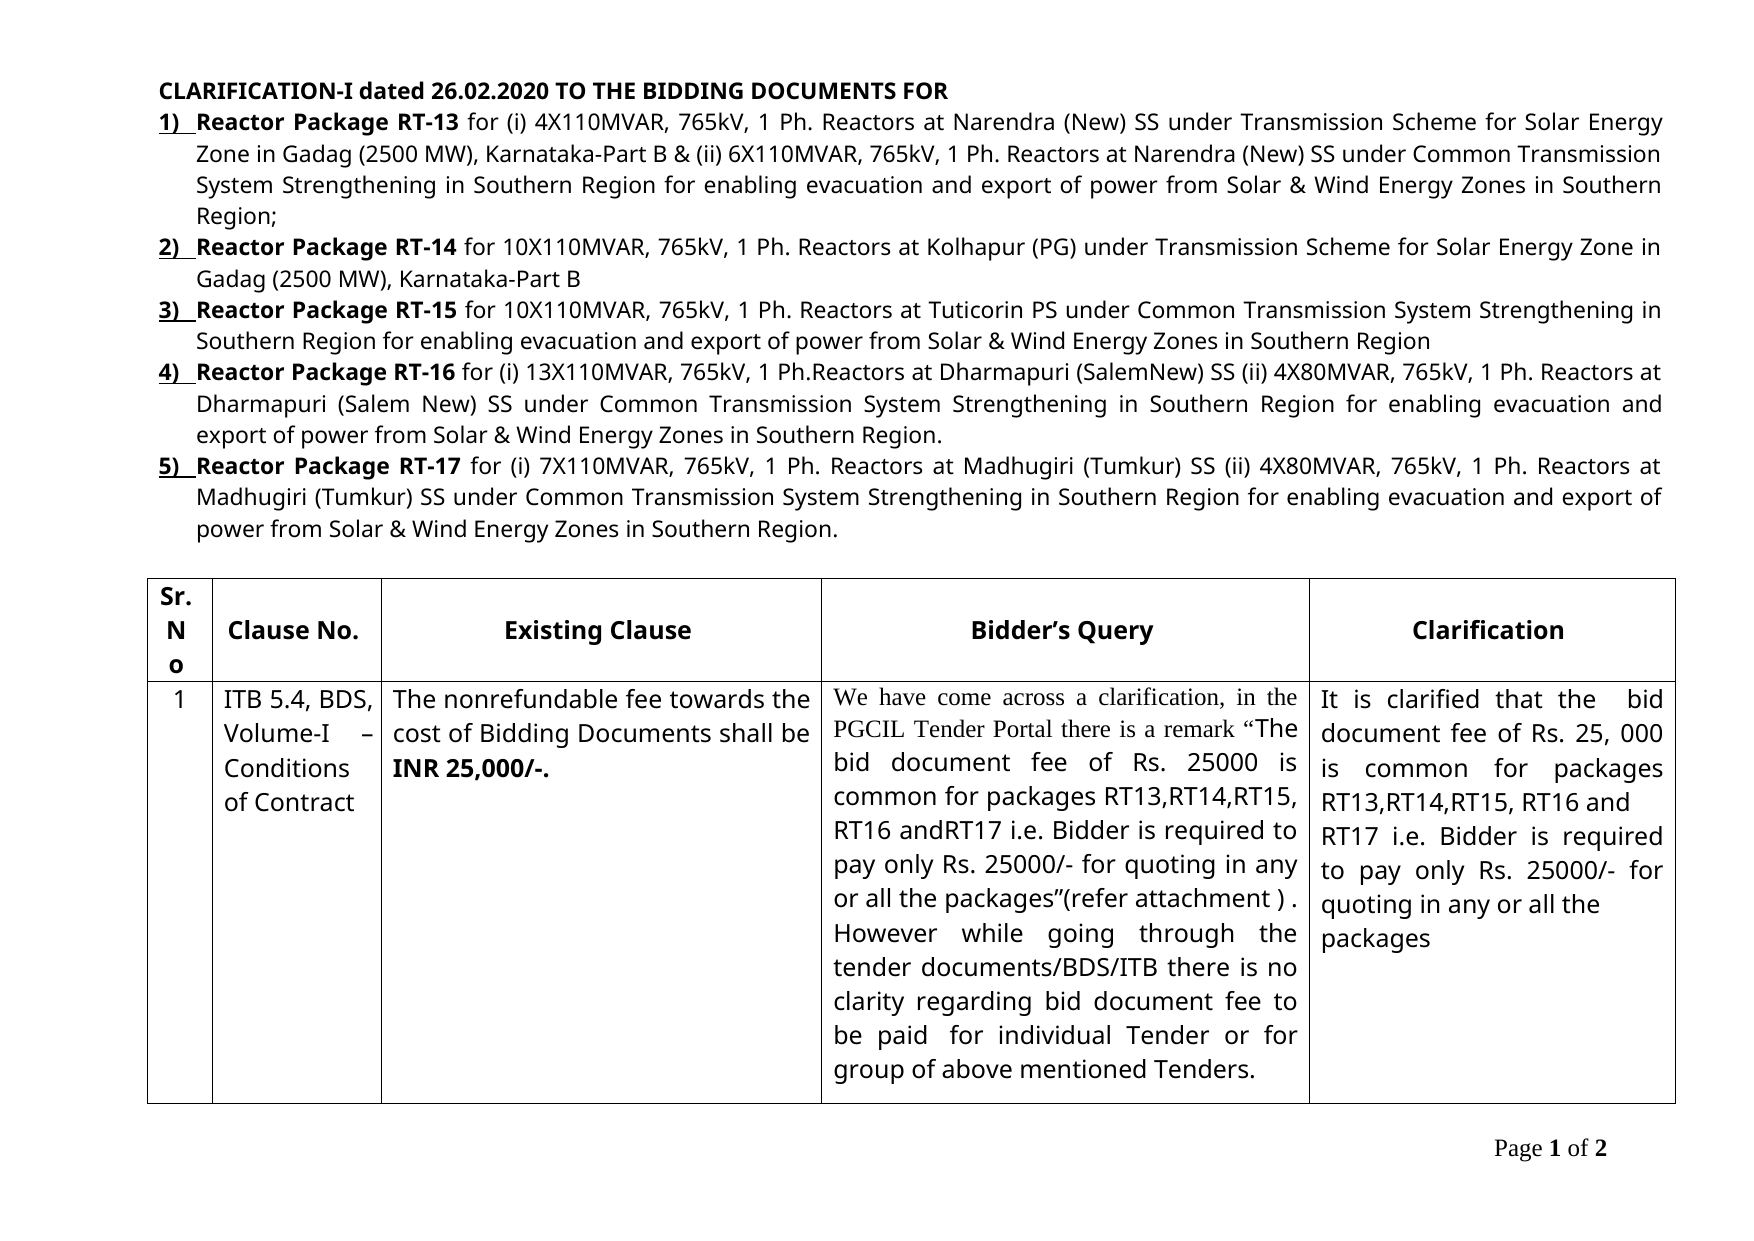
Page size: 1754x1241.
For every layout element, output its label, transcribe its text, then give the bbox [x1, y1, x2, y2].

table_cell We have come across a clarification, in the PGCIL Tender Portal there is a remark “The bid document fee of Rs. 25000 is common for packages RT13,RT14,RT15, RT16 andRT17 i.e. Bidder is required to pay only Rs. 25000/- for quoting in any or all the packages”(refer attachment ) . However while going through the tender documents/BDS/ITB there is no clarity regarding bid document fee to be paid for individual Tender or for group of above mentioned Tenders. In view of above, we would request your clarification for Bid document fee for the above mentioned Tenders. [822, 682, 1309, 1103]
table_cell Sr. No [148, 579, 212, 681]
table_cell It is clarified that the bid document fee of Rs. 25, 000 is common for packages RT13,RT14,RT15, RT16 and RT17 i.e. Bidder is required to pay only Rs. 25000/- for quoting in any or all the packages [1310, 682, 1675, 1103]
table_cell The nonrefundable fee towards the cost of Bidding Documents shall be INR 25,000/-. [382, 682, 821, 1103]
table_cell Clarification [1310, 579, 1675, 681]
table_cell Bidder’s Query [822, 579, 1309, 681]
table_header CLARIFICATION-I dated 26.02.2020 TO THE BIDDING DOCUMENTS FOR Reactor Package RT-13 for (i) 4X110MVAR, 765kV, 1 Ph. Reactors at Narendra (New) SS under Transmission Scheme for Solar Energy Zone in Gadag (2500 MW), Karnataka-Part B & (ii) 6X110MVAR, 765kV, 1 Ph. Reactors at Narendra (New) SS under Common Transmission System Strengthening in Southern Region for enabling evacuation and export of power from Solar & Wind Energy Zones in Southern Region; Reactor Package RT-14 for 10X110MVAR, 765kV, 1 Ph. Reactors at Kolhapur (PG) under Transmission Scheme for Solar Energy Zone in Gadag (2500 MW), Karnataka-Part B Reactor Package RT-15 for 10X110MVAR, 765kV, 1 Ph. Reactors at Tuticorin PS under Common Transmission System Strengthening in Southern Region for enabling evacuation and export of power from Solar & Wind Energy Zones in Southern Region Reactor Package RT-16 for (i) 13X110MVAR, 765kV, 1 Ph.Reactors at Dharmapuri (SalemNew) SS (ii) 4X80MVAR, 765kV, 1 Ph. Reactors at Dharmapuri (Salem New) SS under Common Transmission System Strengthening in Southern Region for enabling evacuation and export of power from Solar & Wind Energy Zones in Southern Region. Reactor Package RT-17 for (i) 7X110MVAR, 765kV, 1 Ph. Reactors at Madhugiri (Tumkur) SS (ii) 4X80MVAR, 765kV, 1 Ph. Reactors at Madhugiri (Tumkur) SS under Common Transmission System Strengthening in Southern Region for enabling evacuation and export of power from Solar & Wind Energy Zones in Southern Region. [147, 75, 1675, 578]
table_cell ITB 5.4, BDS, Volume-I – Conditions of Contract [213, 682, 381, 1103]
table_cell Clause No. [213, 579, 381, 681]
table_cell 1 [148, 682, 212, 1103]
table_cell Existing Clause [382, 579, 821, 681]
